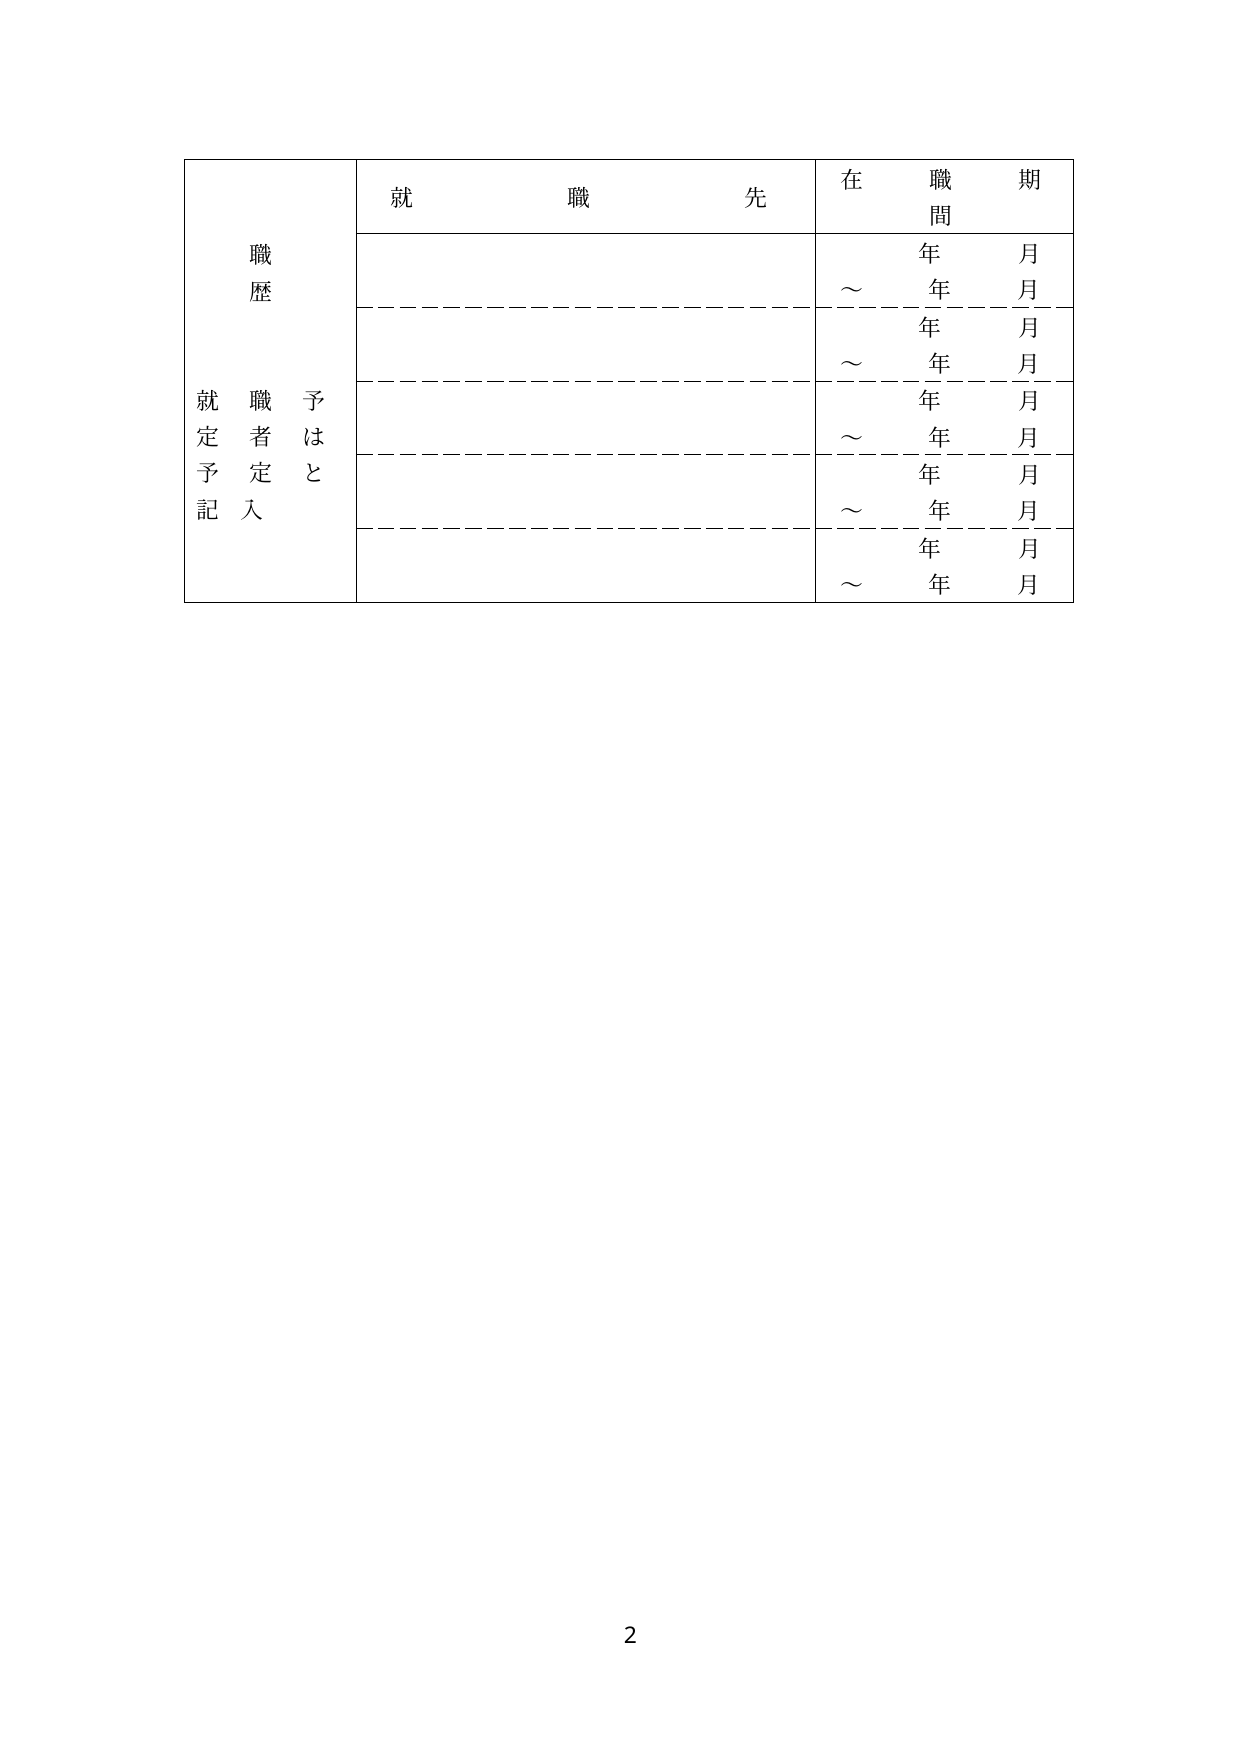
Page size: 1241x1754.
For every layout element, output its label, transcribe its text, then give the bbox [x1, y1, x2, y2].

table_cell [357, 234, 815, 307]
table_cell 年 月～ 年 月 [816, 528, 1073, 602]
table_cell [357, 528, 815, 602]
table_cell [357, 454, 815, 528]
table_cell 就 職 先 [357, 160, 815, 233]
table_cell 年 月～ 年 月 [816, 454, 1073, 528]
table_cell 在 職 期 間 [816, 160, 1073, 233]
table_cell [357, 307, 815, 381]
table_cell [357, 381, 815, 454]
table_cell 職 歴 就職予定者は予定と記入 [185, 160, 356, 602]
table_cell 年 月～ 年 月 [816, 381, 1073, 454]
table_cell 年 月～ 年 月 [816, 307, 1073, 381]
table_cell 年 月～ 年 月 [816, 234, 1073, 307]
